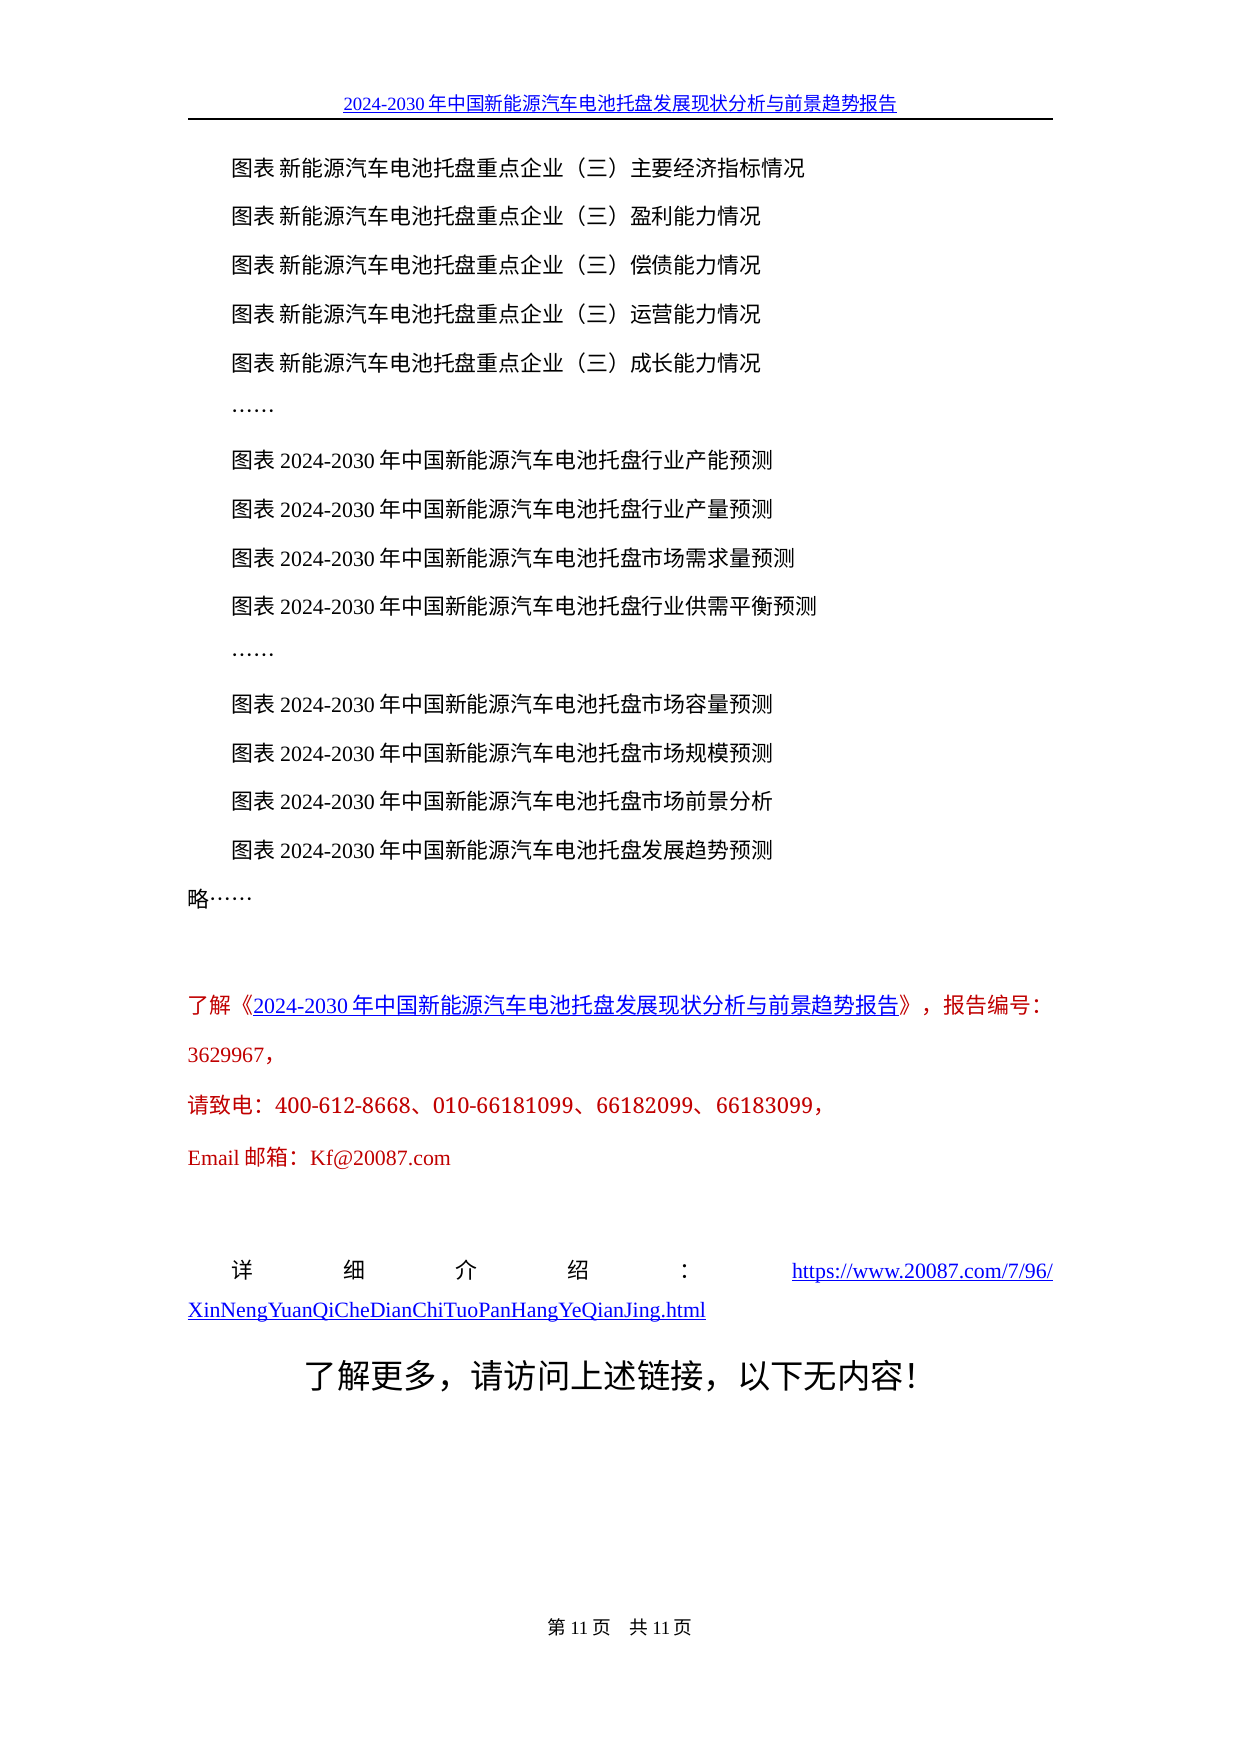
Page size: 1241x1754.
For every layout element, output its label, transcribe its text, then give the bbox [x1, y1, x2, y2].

text 了解《2024-2030年中国新能源汽车电池托盘发展现状分析与前景趋势报告》，报告编号：3629967， [187, 988, 1053, 1069]
text 请致电：400-612-8668、010-66181099、66182099、66183099， [187, 1088, 1053, 1121]
text 详细介绍：https://www.20087.com/7/96/XinNengYuanQiCheDianChiTuoPanHangYeQianJing.html [187, 1253, 1053, 1326]
text Email邮箱：Kf@20087.com [187, 1140, 1053, 1172]
title 了解更多，请访问上述链接，以下无内容！ [187, 1342, 1053, 1407]
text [187, 150, 1053, 914]
